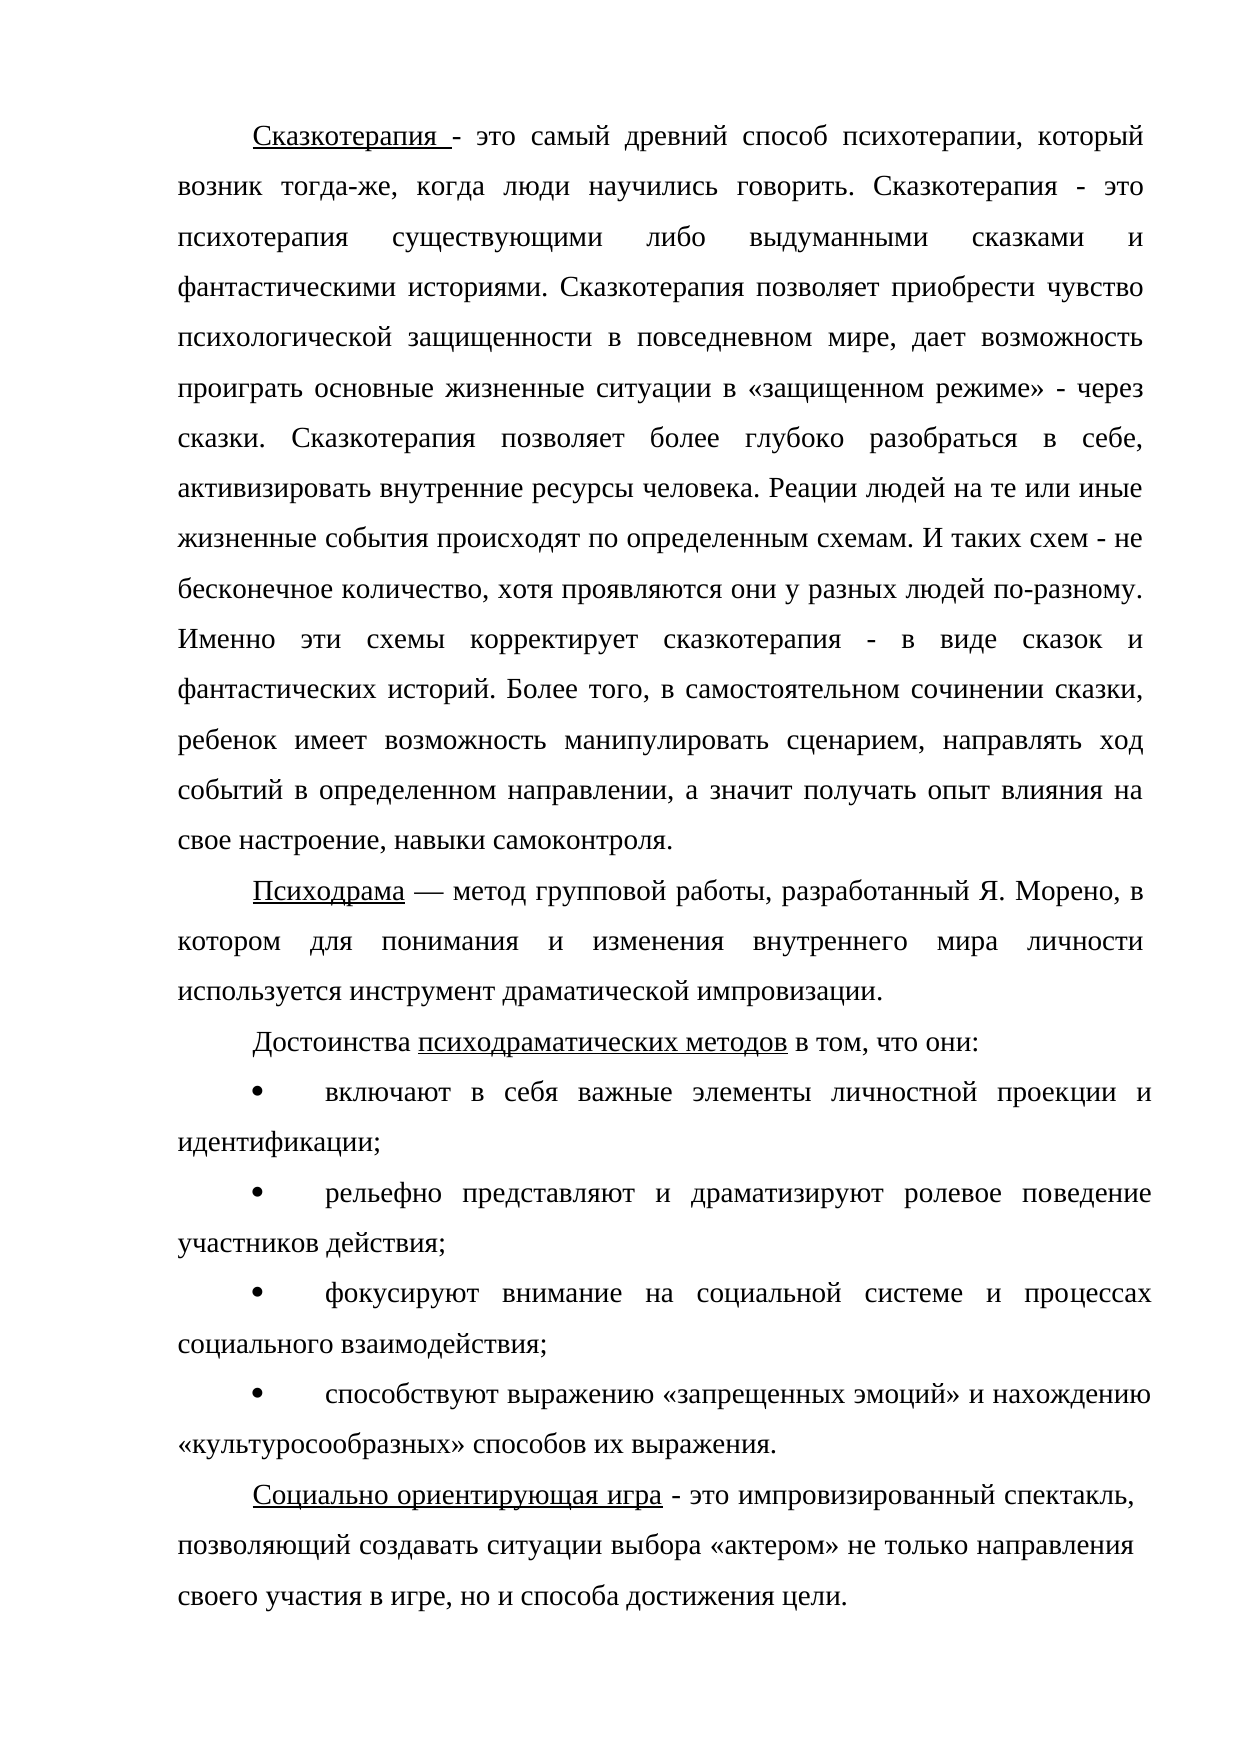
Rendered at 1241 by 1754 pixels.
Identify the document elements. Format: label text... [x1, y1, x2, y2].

text Социально ориентирующая игра - это импровизированный спектакль, позволяющий создавать ситуации выбора «актером» не только направления своего участия в игре, но и способа достижения цели. [177, 1477, 1135, 1611]
list способствуют выражению «запрещенных эмоций» и нахождению «культуросообразных» способов их выражения. [177, 1376, 1152, 1460]
list рельефно представляют и драматизируют ролевое поведение участников действия; [177, 1175, 1152, 1259]
text Сказкотерапия - это самый древний способ психотерапии, который возник тогда-же, когда люди научились говорить. Сказкотерапия - это психотерапия существующими либо выдуманными сказками и фантастическими историями. Сказкотерапия позволяет приобрести чувство психологической защищенности в повседневном мире, дает возможность проиграть основные жизненные ситуации в «защищенном режиме» - через сказки. Сказкотерапия позволяет более глубоко разобраться в себе, активизировать внутренние ресурсы человека. Реации людей на те или иные жизненные события происходят по определенным схемам. И таких схем - не бесконечное количество, хотя проявляются они у разных людей по-разному. Именно эти схемы корректирует сказкотерапия - в виде сказок и фантастических историй. Более того, в самостоятельном сочинении сказки, ребенок имеет возможность манипулировать сценарием, направлять ход событий в определенном направлении, а значит получать опыт влияния на свое настроение, навыки самоконтроля. [177, 118, 1144, 856]
text Психодрама — метод групповой работы, разработанный Я. Морено, в котором для понимания и изменения внутреннего мира личности используется инструмент драматической импровизации. [177, 873, 1144, 1007]
list включают в себя важные элементы личностной проекции и идентификации; [177, 1074, 1152, 1158]
text Достоинства психодраматических методов в том, что они: [177, 1024, 1152, 1057]
list фокусируют внимание на социальной системе и процессах социального взаимодействия; [177, 1276, 1152, 1359]
